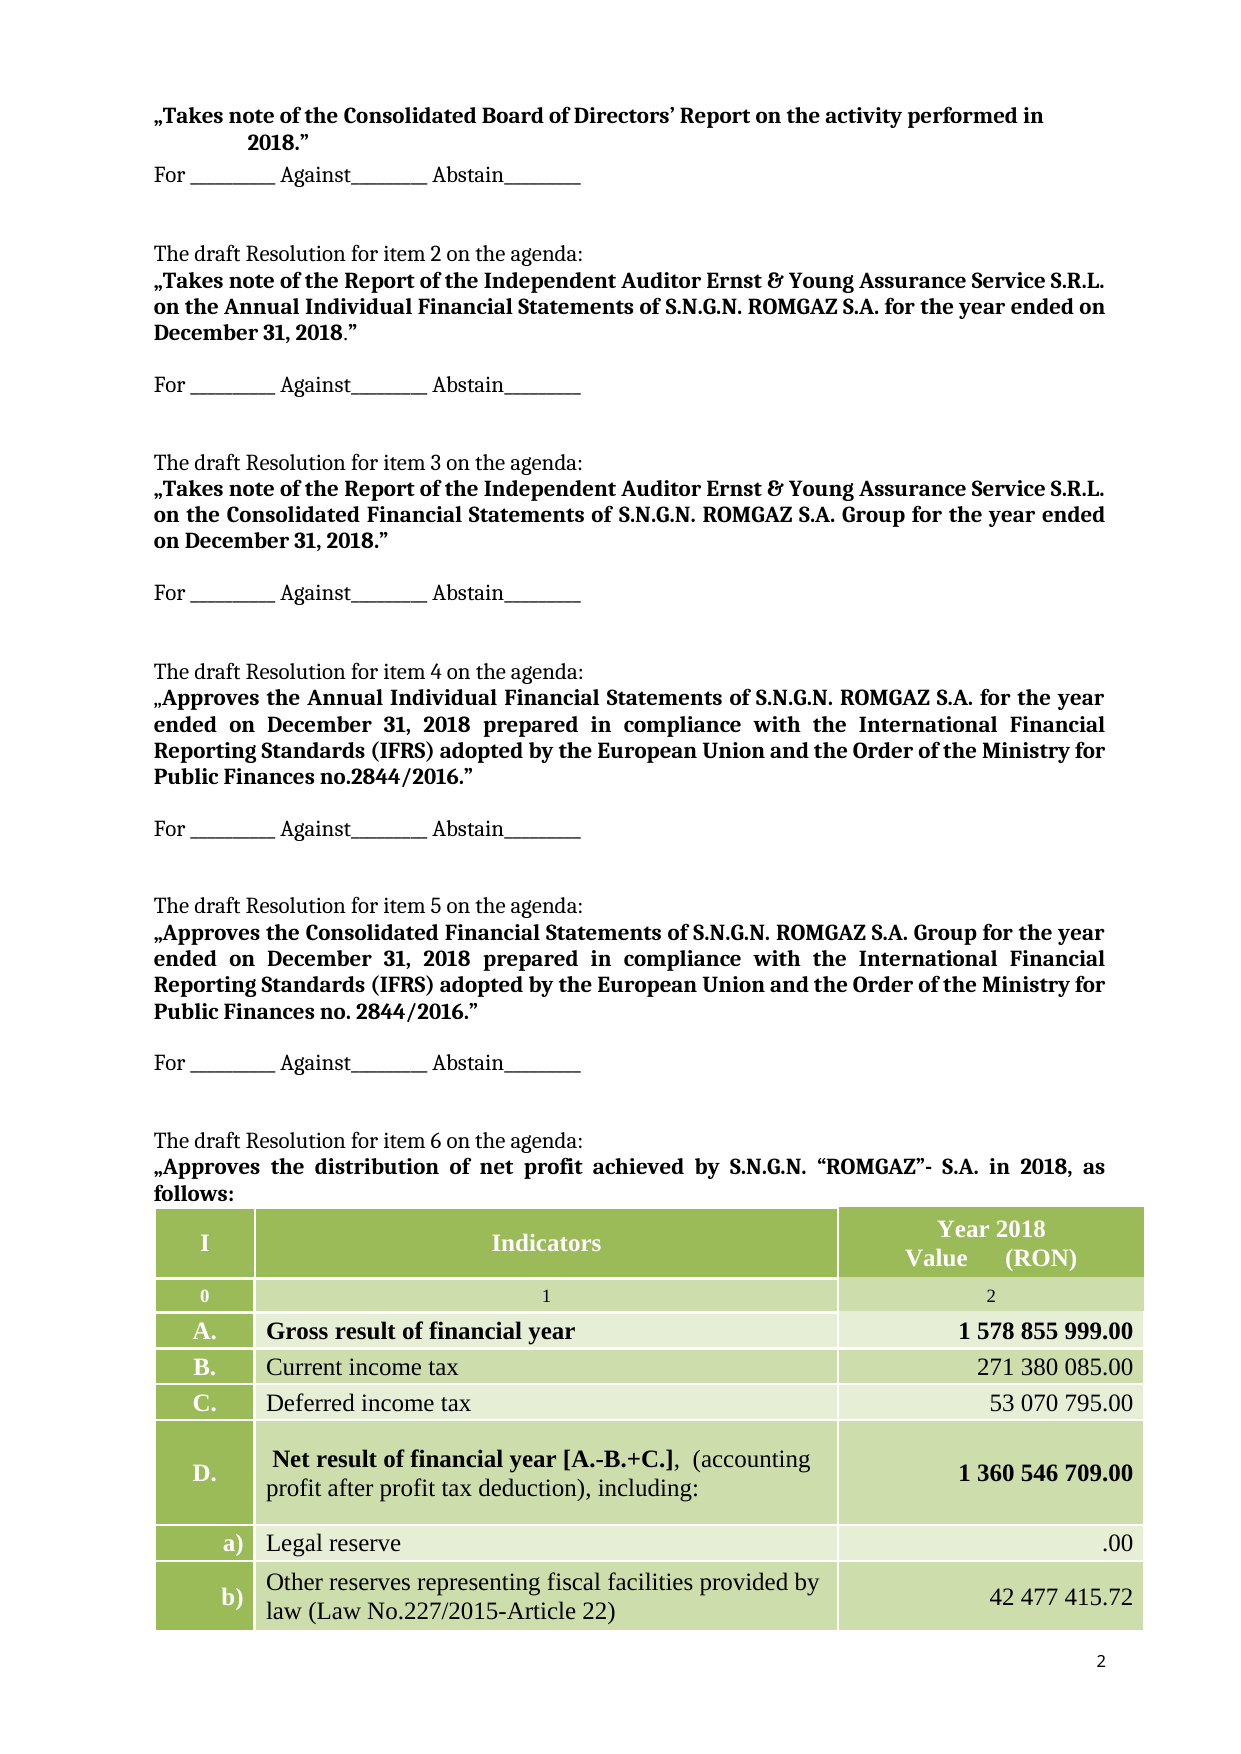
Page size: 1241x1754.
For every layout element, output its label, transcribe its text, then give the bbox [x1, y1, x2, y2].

text For __________ Against_________ Abstain_________ [153, 580, 1106, 606]
table_cell 2 [839, 1277, 1144, 1311]
text The draft Resolution for item 2 on the agenda: [153, 241, 1106, 267]
text For __________ Against_________ Abstain_________ [153, 372, 1106, 398]
text „Takes note of the Consolidated Board of Directors’ Report on the activity performed in 2018.” [153, 103, 1106, 156]
table_cell D. [156, 1421, 253, 1524]
text For __________ Against_________ Abstain_________ [153, 816, 1106, 842]
text The draft Resolution for item 5 on the agenda: [153, 893, 1106, 919]
table_cell Current income tax [256, 1350, 837, 1383]
table_cell C. [156, 1385, 253, 1419]
table_cell .00 [839, 1526, 1143, 1560]
text „Takes note of the Report of the Independent Auditor Ernst & Young Assurance Service S.R.L. on the Annual Individual Financial Statements of S.N.G.N. ROMGAZ S.A. for the year ended on December 31, 2018.” [153, 267, 1106, 347]
table_cell 1 360 546 709.00 [839, 1421, 1143, 1524]
table_cell a) [156, 1526, 253, 1560]
text „Approves the Annual Individual Financial Statements of S.N.G.N. ROMGAZ S.A. for the year ended on December 31, 2018 prepared in compliance with the International Financial Reporting Standards (IFRS) adopted by the European Union and the Order of the Ministry for Public Finances no.2844/2016.” [153, 685, 1106, 791]
table_header Year 2018 Value (RON) [839, 1207, 1144, 1277]
table_header I [156, 1209, 254, 1277]
text For __________ Against_________ Abstain_________ [153, 162, 1106, 188]
table_cell A. [156, 1314, 253, 1347]
text The draft Resolution for item 4 on the agenda: [153, 659, 1106, 685]
table_cell 1 [256, 1280, 837, 1311]
text „Approves the Consolidated Financial Statements of S.N.G.N. ROMGAZ S.A. Group for the year ended on December 31, 2018 prepared in compliance with the International Financial Reporting Standards (IFRS) adopted by the European Union and the Order of the Ministry for Public Finances no. 2844/2016.” [153, 919, 1106, 1025]
table_cell Legal reserve [256, 1526, 837, 1560]
text The draft Resolution for item 3 on the agenda: [153, 449, 1106, 476]
table_cell 271 380 085.00 [839, 1350, 1143, 1383]
table_cell 1 578 855 999.00 [839, 1311, 1143, 1347]
table_cell Other reserves representing fiscal facilities provided by law (Law No.227/2015-Article 22) [256, 1562, 837, 1630]
table_cell Gross result of financial year [256, 1314, 837, 1347]
table_cell b) [156, 1562, 253, 1630]
table_cell 0 [156, 1280, 253, 1311]
table_cell 53 070 795.00 [839, 1385, 1143, 1419]
table_header Indicators [256, 1209, 837, 1277]
table_cell 42 477 415.72 [839, 1562, 1143, 1630]
table_cell Net result of financial year [A.-B.+C.], (accounting profit after profit tax deduction), including: [256, 1421, 837, 1524]
text „Approves the distribution of net profit achieved by S.N.G.N. “ROMGAZ”- S.A. in 2018, as follows: [153, 1154, 1106, 1207]
text The draft Resolution for item 6 on the agenda: [153, 1128, 1106, 1154]
text „Takes note of the Report of the Independent Auditor Ernst & Young Assurance Service S.R.L. on the Consolidated Financial Statements of S.N.G.N. ROMGAZ S.A. Group for the year ended on December 31, 2018.” [153, 476, 1106, 555]
text For __________ Against_________ Abstain_________ [153, 1050, 1106, 1076]
table_cell B. [156, 1350, 253, 1383]
table_cell Deferred income tax [256, 1385, 837, 1419]
